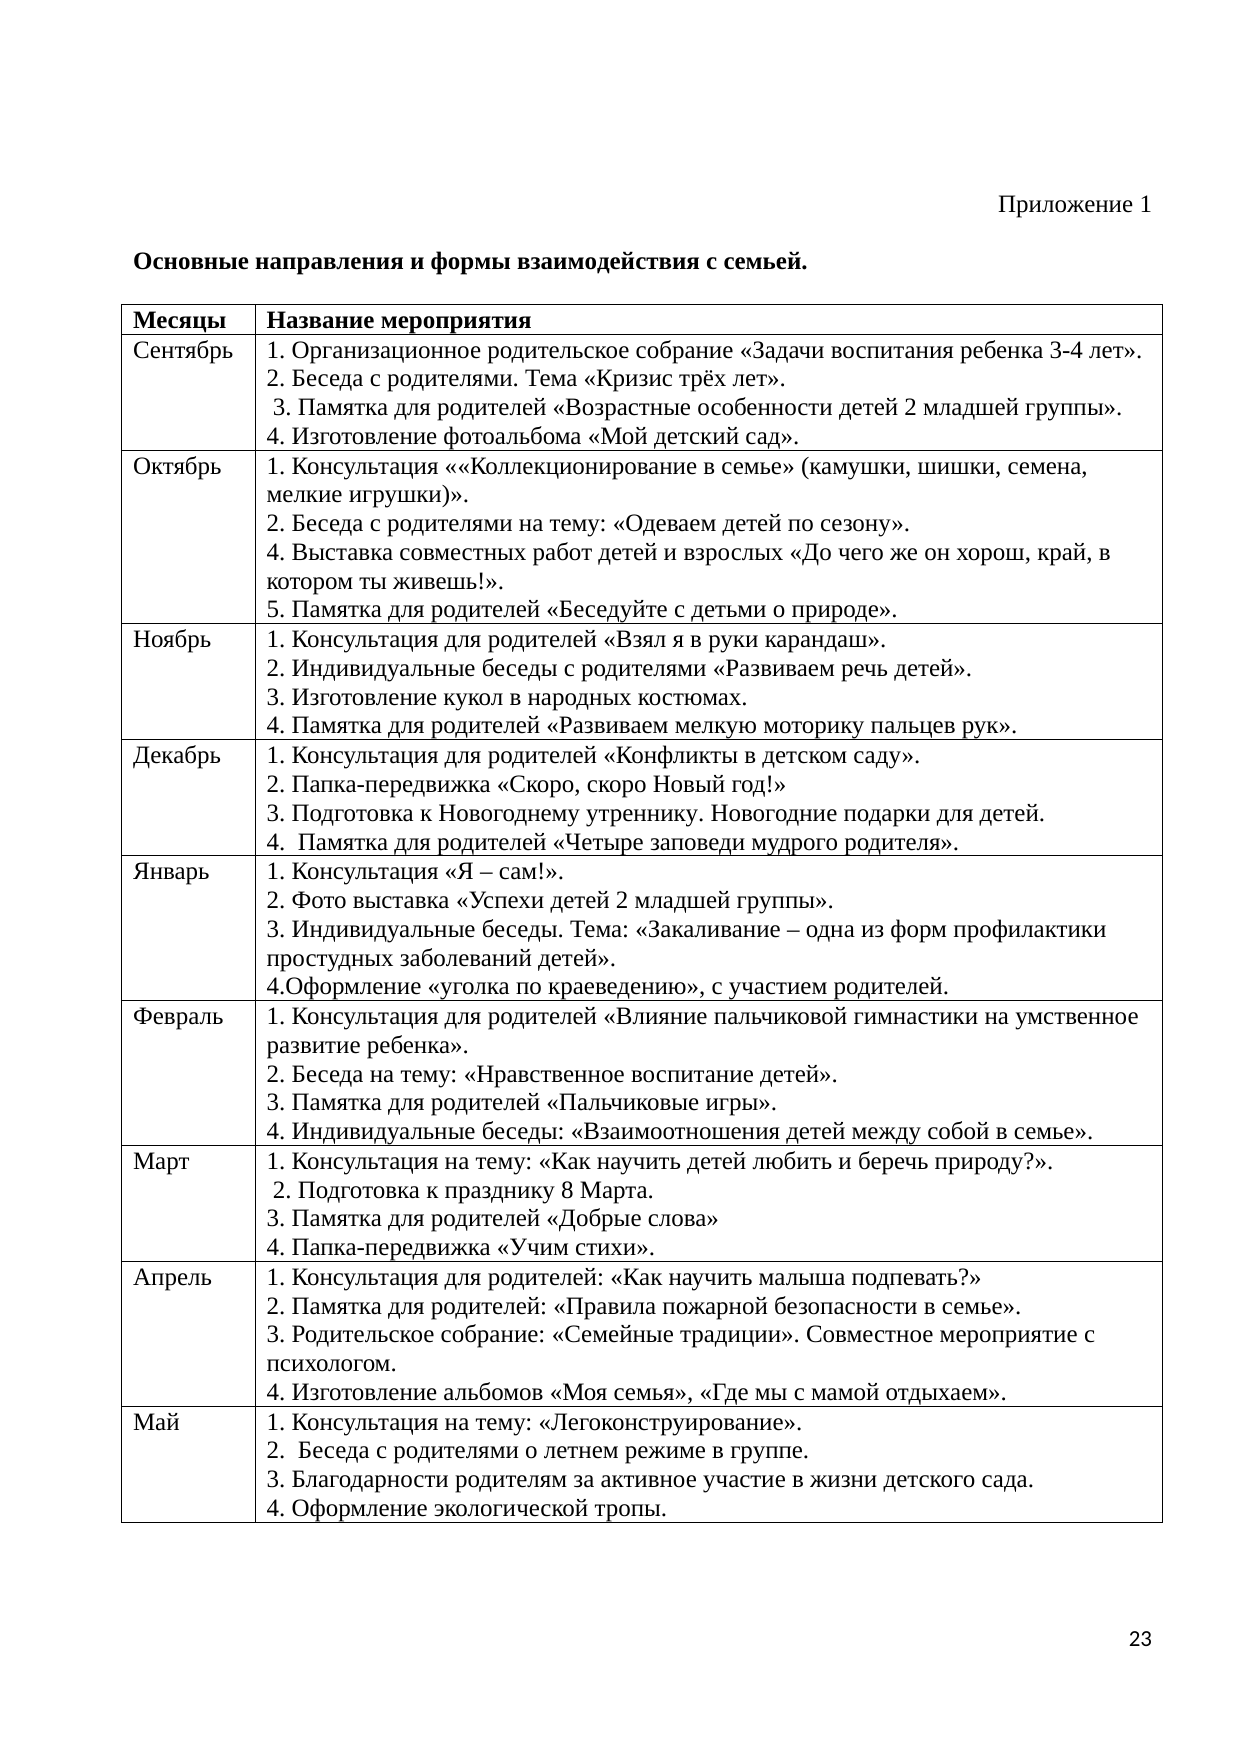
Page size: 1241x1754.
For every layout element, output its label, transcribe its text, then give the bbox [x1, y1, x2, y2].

table_cell 1. Консультация для родителей «Конфликты в детском саду». 2. Папка-передвижка «Скоро, скоро Новый год!» 3. Подготовка к Новогоднему утреннику. Новогодние подарки для детей. 4. Памятка для родителей «Четыре заповеди мудрого родителя». [256, 740, 1162, 855]
table_cell Май [122, 1407, 255, 1522]
table_cell Март [122, 1146, 255, 1261]
table_cell Апрель [122, 1262, 255, 1406]
table_cell 1. Консультация на тему: «Легоконструирование». 2. Беседа с родителями о летнем режиме в группе. 3. Благодарности родителям за активное участие в жизни детского сада. 4. Оформление экологической тропы. [256, 1407, 1162, 1522]
table_cell 1. Консультация для родителей «Взял я в руки карандаш». 2. Индивидуальные беседы с родителями «Развиваем речь детей». 3. Изготовление кукол в народных костюмах. 4. Памятка для родителей «Развиваем мелкую моторику пальцев рук». [256, 624, 1162, 739]
table_cell Январь [122, 856, 255, 1000]
table_cell Ноябрь [122, 624, 255, 739]
table_cell 1. Организационное родительское собрание «Задачи воспитания ребенка 3-4 лет». 2. Беседа с родителями. Тема «Кризис трёх лет». 3. Памятка для родителей «Возрастные особенности детей 2 младшей группы». 4. Изготовление фотоальбома «Мой детский сад». [256, 335, 1162, 450]
table_cell 1. Консультация на тему: «Как научить детей любить и беречь природу?». 2. Подготовка к празднику 8 Марта. 3. Памятка для родителей «Добрые слова» 4. Папка-передвижка «Учим стихи». [256, 1146, 1162, 1261]
table_cell Сентябрь [122, 335, 255, 450]
table_cell Февраль [122, 1001, 255, 1145]
table_cell 1. Консультация для родителей: «Как научить малыша подпевать?» 2. Памятка для родителей: «Правила пожарной безопасности в семье». 3. Родительское собрание: «Семейные традиции». Совместное мероприятие с психологом. 4. Изготовление альбомов «Моя семья», «Где мы с мамой отдыхаем». [256, 1262, 1162, 1406]
table_cell 1. Консультация для родителей «Влияние пальчиковой гимнастики на умственное развитие ребенка». 2. Беседа на тему: «Нравственное воспитание детей». 3. Памятка для родителей «Пальчиковые игры». 4. Индивидуальные беседы: «Взаимоотношения детей между собой в семье». [256, 1001, 1162, 1145]
text Основные направления и формы взаимодействия с семьей. [133, 246, 1152, 275]
table_cell 1. Консультация «Я – сам!». 2. Фото выставка «Успехи детей 2 младшей группы». 3. Индивидуальные беседы. Тема: «Закаливание – одна из форм профилактики простудных заболеваний детей». 4.Оформление «уголка по краеведению», с участием родителей. [256, 856, 1162, 1000]
table_header Название мероприятия [256, 305, 1162, 334]
table_cell Декабрь [122, 740, 255, 855]
table_header Месяцы [122, 305, 255, 334]
table_cell Октябрь [122, 451, 255, 623]
text Приложение 1 [133, 189, 1152, 218]
table_cell 1. Консультация ««Коллекционирование в семье» (камушки, шишки, семена, мелкие игрушки)». 2. Беседа с родителями на тему: «Одеваем детей по сезону». 4. Выставка совместных работ детей и взрослых «До чего же он хорош, край, в котором ты живешь!». 5. Памятка для родителей «Беседуйте с детьми о природе». [256, 451, 1162, 623]
